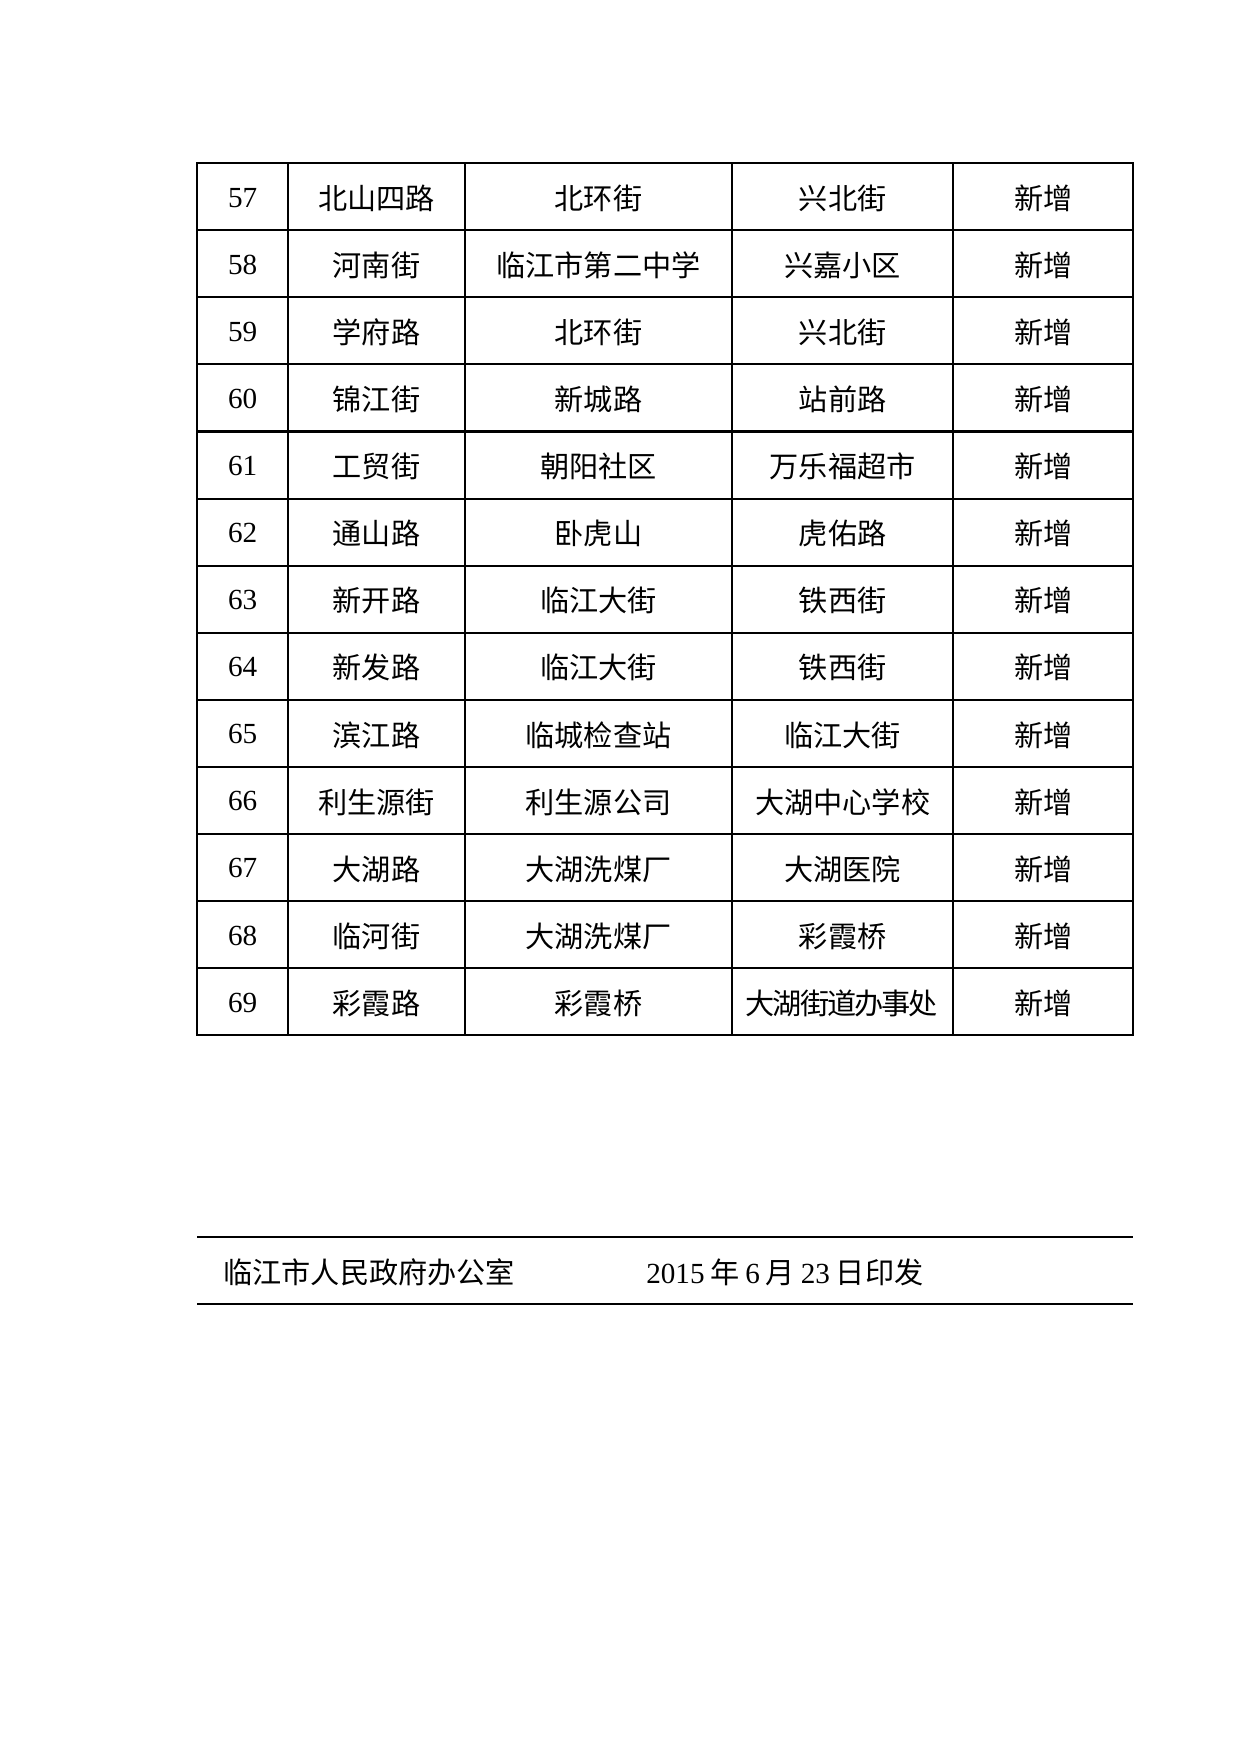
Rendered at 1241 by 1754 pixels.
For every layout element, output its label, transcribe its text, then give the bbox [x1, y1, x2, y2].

table_cell 河南街 [289, 231, 464, 296]
table_cell 卧虎山 [466, 500, 731, 564]
table_cell 65 [198, 701, 287, 766]
table_cell 朝阳社区 [466, 433, 731, 497]
table_cell 新增 [954, 433, 1132, 497]
table_cell 新增 [954, 231, 1132, 296]
table_cell 万乐福超市 [733, 433, 952, 497]
table_cell 彩霞桥 [733, 902, 952, 967]
table_cell 新开路 [289, 567, 464, 632]
table_cell 新增 [954, 969, 1132, 1034]
table_cell 学府路 [289, 298, 464, 363]
table_header 临江市人民政府办公室 2015年6月23日印发 [197, 1238, 1133, 1303]
table_cell 临江大街 [466, 634, 731, 699]
table_cell 69 [198, 969, 287, 1034]
table_cell 北山四路 [289, 164, 464, 229]
table_cell 滨江路 [289, 701, 464, 766]
table_cell 工贸街 [289, 433, 464, 497]
table_cell 利生源公司 [466, 768, 731, 833]
table_cell 大湖路 [289, 835, 464, 900]
table_cell 59 [198, 298, 287, 363]
table_cell 63 [198, 567, 287, 632]
table_cell 大湖街道办事处 [733, 969, 952, 1034]
table_cell 新增 [954, 567, 1132, 632]
table_cell 66 [198, 768, 287, 833]
table_cell 新发路 [289, 634, 464, 699]
table_cell 60 [198, 365, 287, 430]
table_cell 大湖医院 [733, 835, 952, 900]
table_cell 新增 [954, 835, 1132, 900]
table_cell 临江大街 [733, 701, 952, 766]
table_cell 临河街 [289, 902, 464, 967]
table_cell 新增 [954, 701, 1132, 766]
table_cell 大湖洗煤厂 [466, 902, 731, 967]
table_cell 新增 [954, 902, 1132, 967]
table_cell 64 [198, 634, 287, 699]
table_cell 大湖洗煤厂 [466, 835, 731, 900]
table_cell 新增 [954, 298, 1132, 363]
table_cell 61 [198, 433, 287, 497]
table_cell 铁西街 [733, 634, 952, 699]
table_cell 57 [198, 164, 287, 229]
table_cell 临江市第二中学 [466, 231, 731, 296]
table_cell 新增 [954, 634, 1132, 699]
table_cell 58 [198, 231, 287, 296]
table_cell 锦江街 [289, 365, 464, 430]
table_cell 新城路 [466, 365, 731, 430]
table_cell 兴北街 [733, 298, 952, 363]
table_cell 铁西街 [733, 567, 952, 632]
table_cell 利生源街 [289, 768, 464, 833]
table_cell 新增 [954, 365, 1132, 430]
table_cell 彩霞桥 [466, 969, 731, 1034]
table_cell 临城检查站 [466, 701, 731, 766]
table_cell 新增 [954, 164, 1132, 229]
table_cell 新增 [954, 500, 1132, 564]
table_cell 62 [198, 500, 287, 564]
table_cell 北环街 [466, 298, 731, 363]
table_cell 站前路 [733, 365, 952, 430]
table_cell 彩霞路 [289, 969, 464, 1034]
table_cell 虎佑路 [733, 500, 952, 564]
table_cell 兴嘉小区 [733, 231, 952, 296]
table_cell 兴北街 [733, 164, 952, 229]
table_cell 临江大街 [466, 567, 731, 632]
table_cell 北环街 [466, 164, 731, 229]
table_cell 68 [198, 902, 287, 967]
table_cell 通山路 [289, 500, 464, 564]
table_cell 67 [198, 835, 287, 900]
table_cell 大湖中心学校 [733, 768, 952, 833]
table_cell 新增 [954, 768, 1132, 833]
